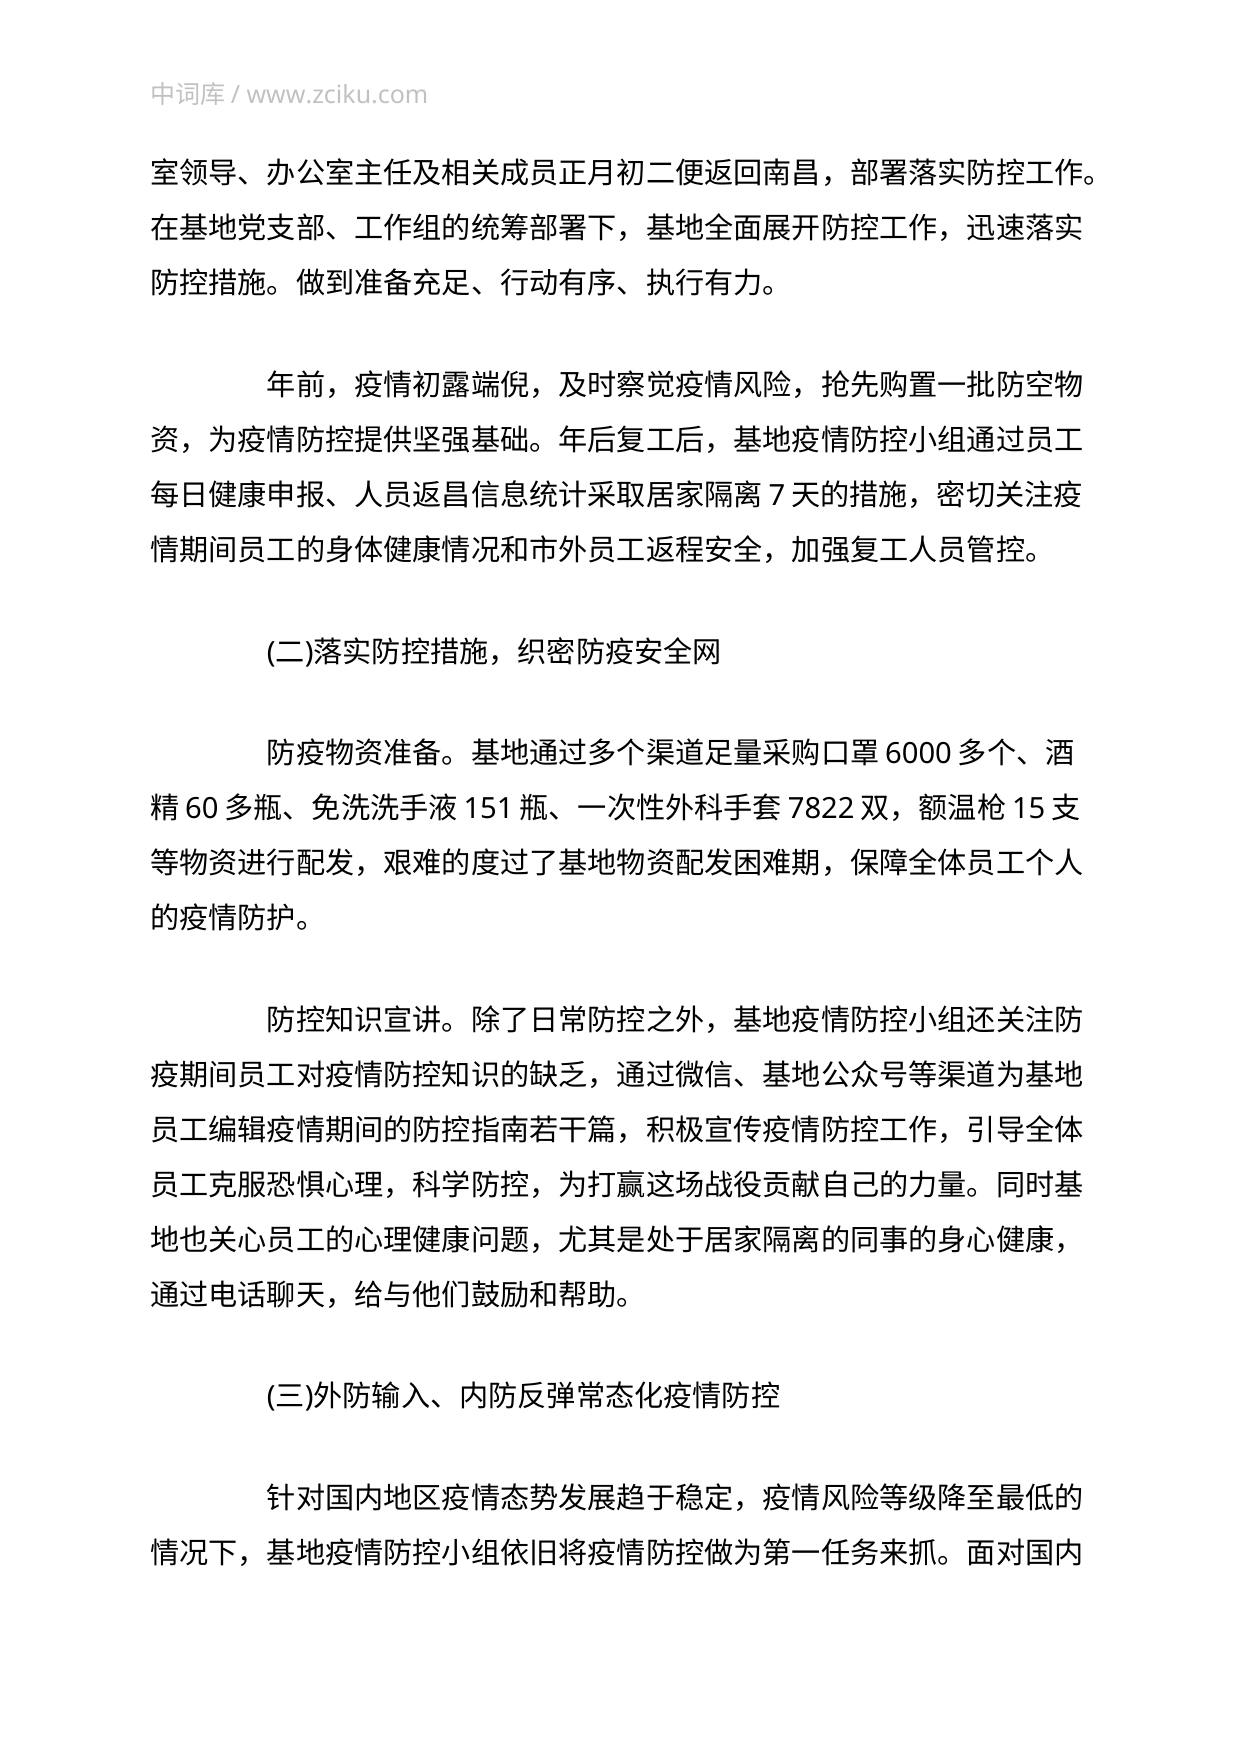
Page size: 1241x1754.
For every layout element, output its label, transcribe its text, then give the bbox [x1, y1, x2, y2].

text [150, 150, 1090, 302]
text (二)落实防控措施，织密防疫安全网 [150, 628, 1090, 671]
text 防控知识宣讲。除了日常防控之外，基地疫情防控小组还关注防疫期间员工对疫情防控知识的缺乏，通过微信、基地公众号等渠道为基地员工编辑疫情期间的防控指南若干篇，积极宣传疫情防控工作，引导全体员工克服恐惧心理，科学防控，为打赢这场战役贡献自己的力量。同时基地也关心员工的心理健康问题，尤其是处于居家隔离的同事的身心健康，通过电话聊天，给与他们鼓励和帮助。 [150, 997, 1090, 1313]
text (三)外防输入、内防反弹常态化疫情防控 [150, 1373, 1090, 1415]
text 防疫物资准备。基地通过多个渠道足量采购口罩6000多个、酒精60多瓶、免洗洗手液151瓶、一次性外科手套7822双，额温枪15支等物资进行配发，艰难的度过了基地物资配发困难期，保障全体员工个人的疫情防护。 [150, 730, 1090, 937]
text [150, 1475, 1090, 1572]
text 年前，疫情初露端倪，及时察觉疫情风险，抢先购置一批防空物资，为疫情防控提供坚强基础。年后复工后，基地疫情防控小组通过员工每日健康申报、人员返昌信息统计采取居家隔离7天的措施，密切关注疫情期间员工的身体健康情况和市外员工返程安全，加强复工人员管控。 [150, 362, 1090, 569]
